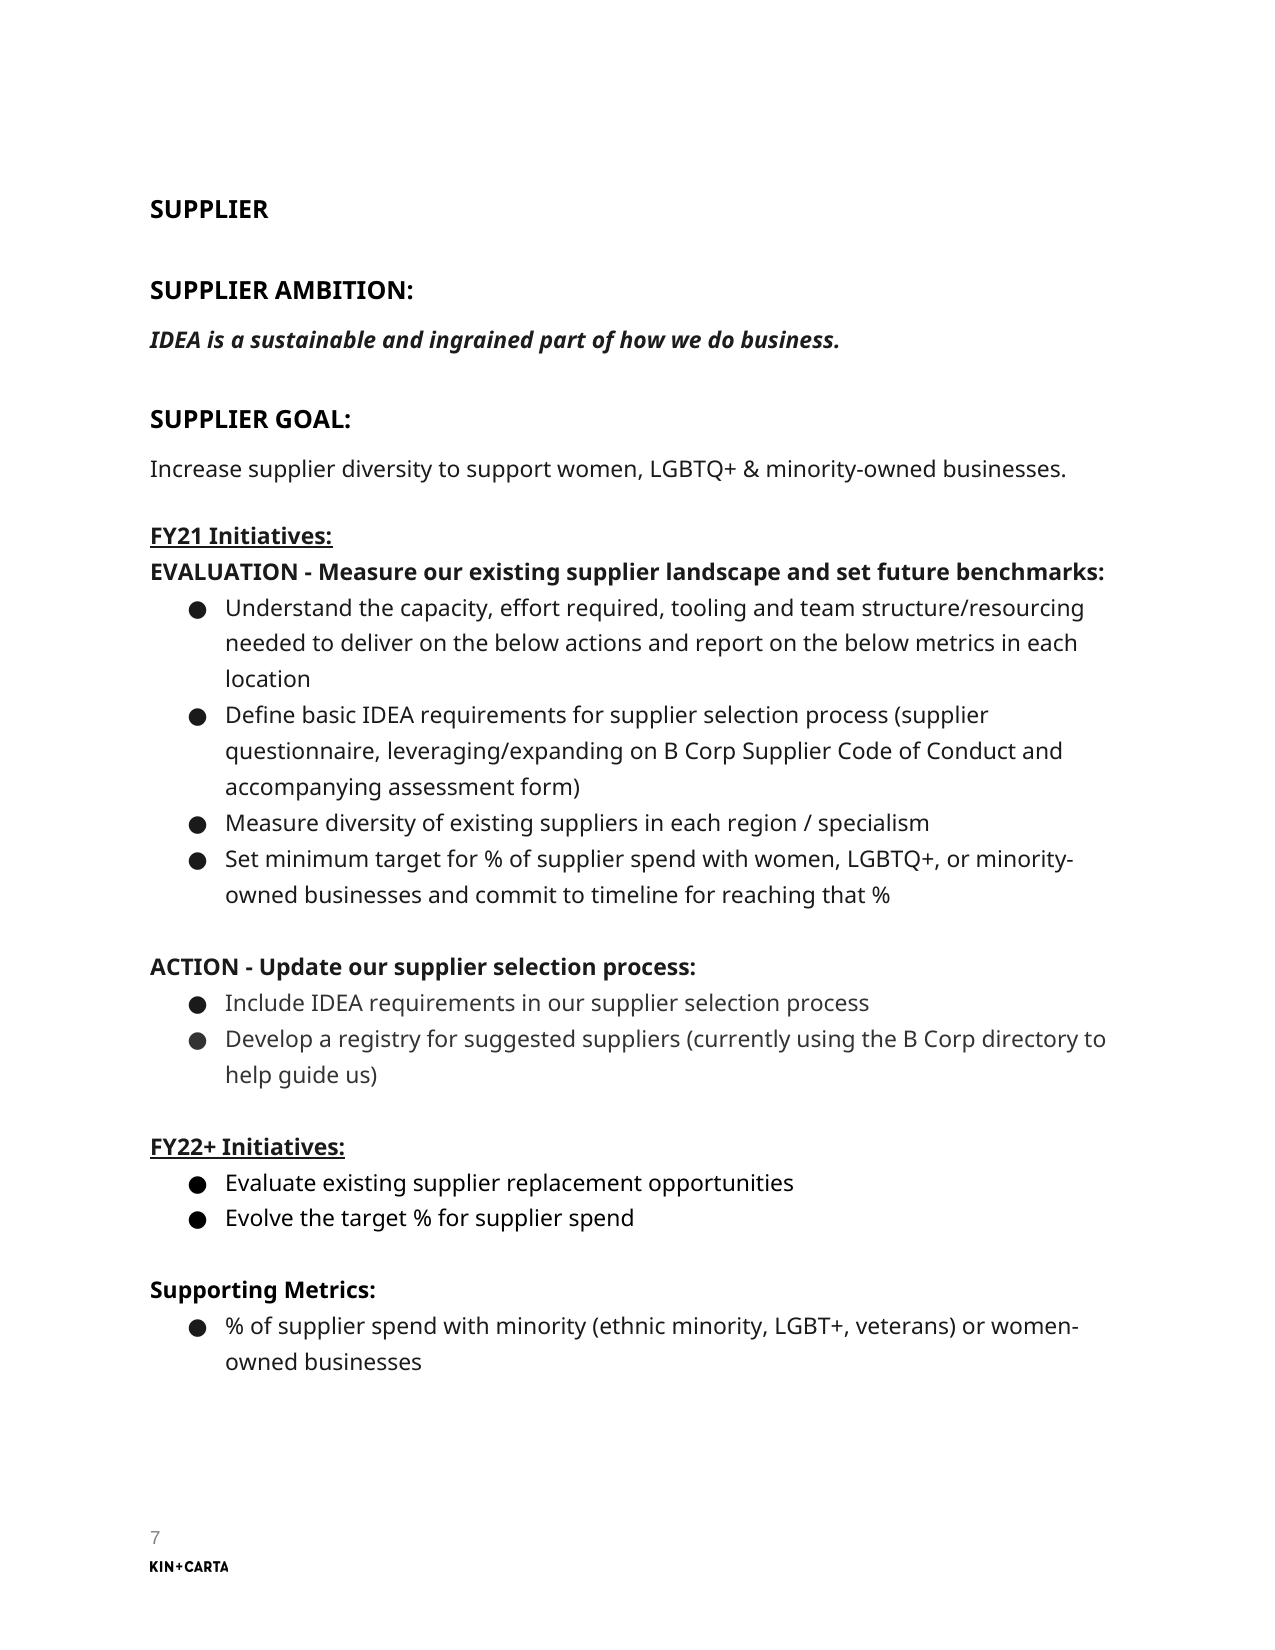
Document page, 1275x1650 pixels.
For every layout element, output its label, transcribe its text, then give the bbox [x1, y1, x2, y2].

text Increase supplier diversity to support women, LGBTQ+ & minority-owned businesses. [150, 453, 1125, 485]
subtitle SUPPLIER AMBITION: [150, 272, 1125, 307]
list Measure diversity of existing suppliers in each region / specialism [187, 807, 1125, 838]
text EVALUATION - Measure our existing supplier landscape and set future benchmarks: [150, 556, 1125, 587]
text IDEA is a sustainable and ingrained part of how we do business. [150, 324, 1125, 355]
list Set minimum target for % of supplier spend with women, LGBTQ+, or minority-owned businesses and commit to timeline for reaching that % [187, 843, 1125, 910]
text FY22+ Initiatives: [150, 1131, 1125, 1162]
list Evaluate existing supplier replacement opportunities [187, 1166, 1125, 1198]
list Define basic IDEA requirements for supplier selection process (supplier questionnaire, leveraging/expanding on B Corp Supplier Code of Conduct and accompanying assessment form) [187, 699, 1125, 802]
list Evolve the target % for supplier spend [187, 1202, 1125, 1234]
list Understand the capacity, effort required, tooling and team structure/resourcing needed to deliver on the below actions and report on the below metrics in each location [187, 591, 1125, 694]
list % of supplier spend with minority (ethnic minority, LGBT+, veterans) or women-owned businesses [187, 1310, 1125, 1377]
subtitle SUPPLIER [150, 192, 1125, 226]
text FY21 Initiatives: [150, 519, 1125, 551]
list Include IDEA requirements in our supplier selection process [187, 987, 1125, 1018]
picture [150, 1561, 228, 1572]
text Supporting Metrics: [150, 1274, 1125, 1306]
subtitle SUPPLIER GOAL: [150, 402, 1125, 436]
list Develop a registry for suggested suppliers (currently using the B Corp directory to help guide us) [187, 1023, 1125, 1090]
text ACTION - Update our supplier selection process: [150, 951, 1125, 982]
